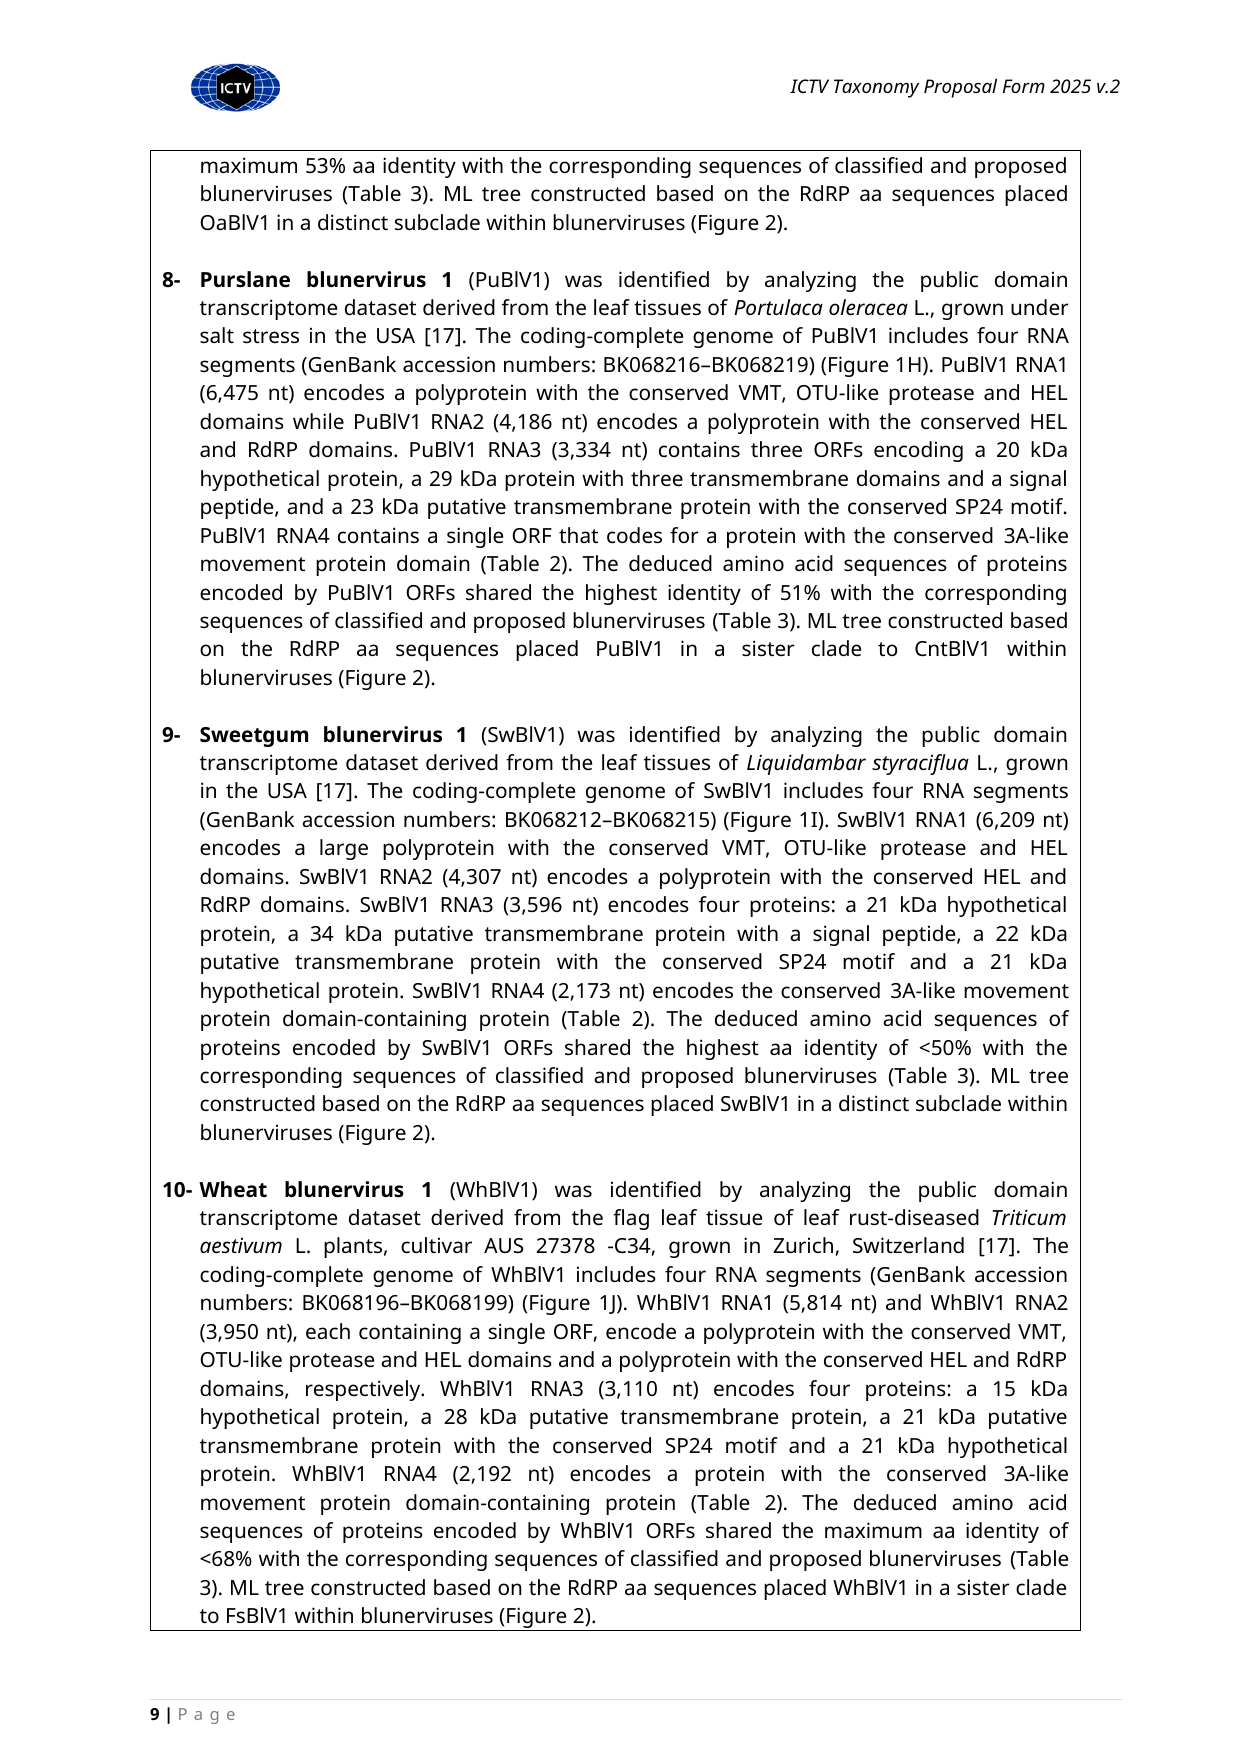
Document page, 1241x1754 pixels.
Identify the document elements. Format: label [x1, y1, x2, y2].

picture [190, 56, 282, 113]
table_cell [151, 151, 1080, 1630]
